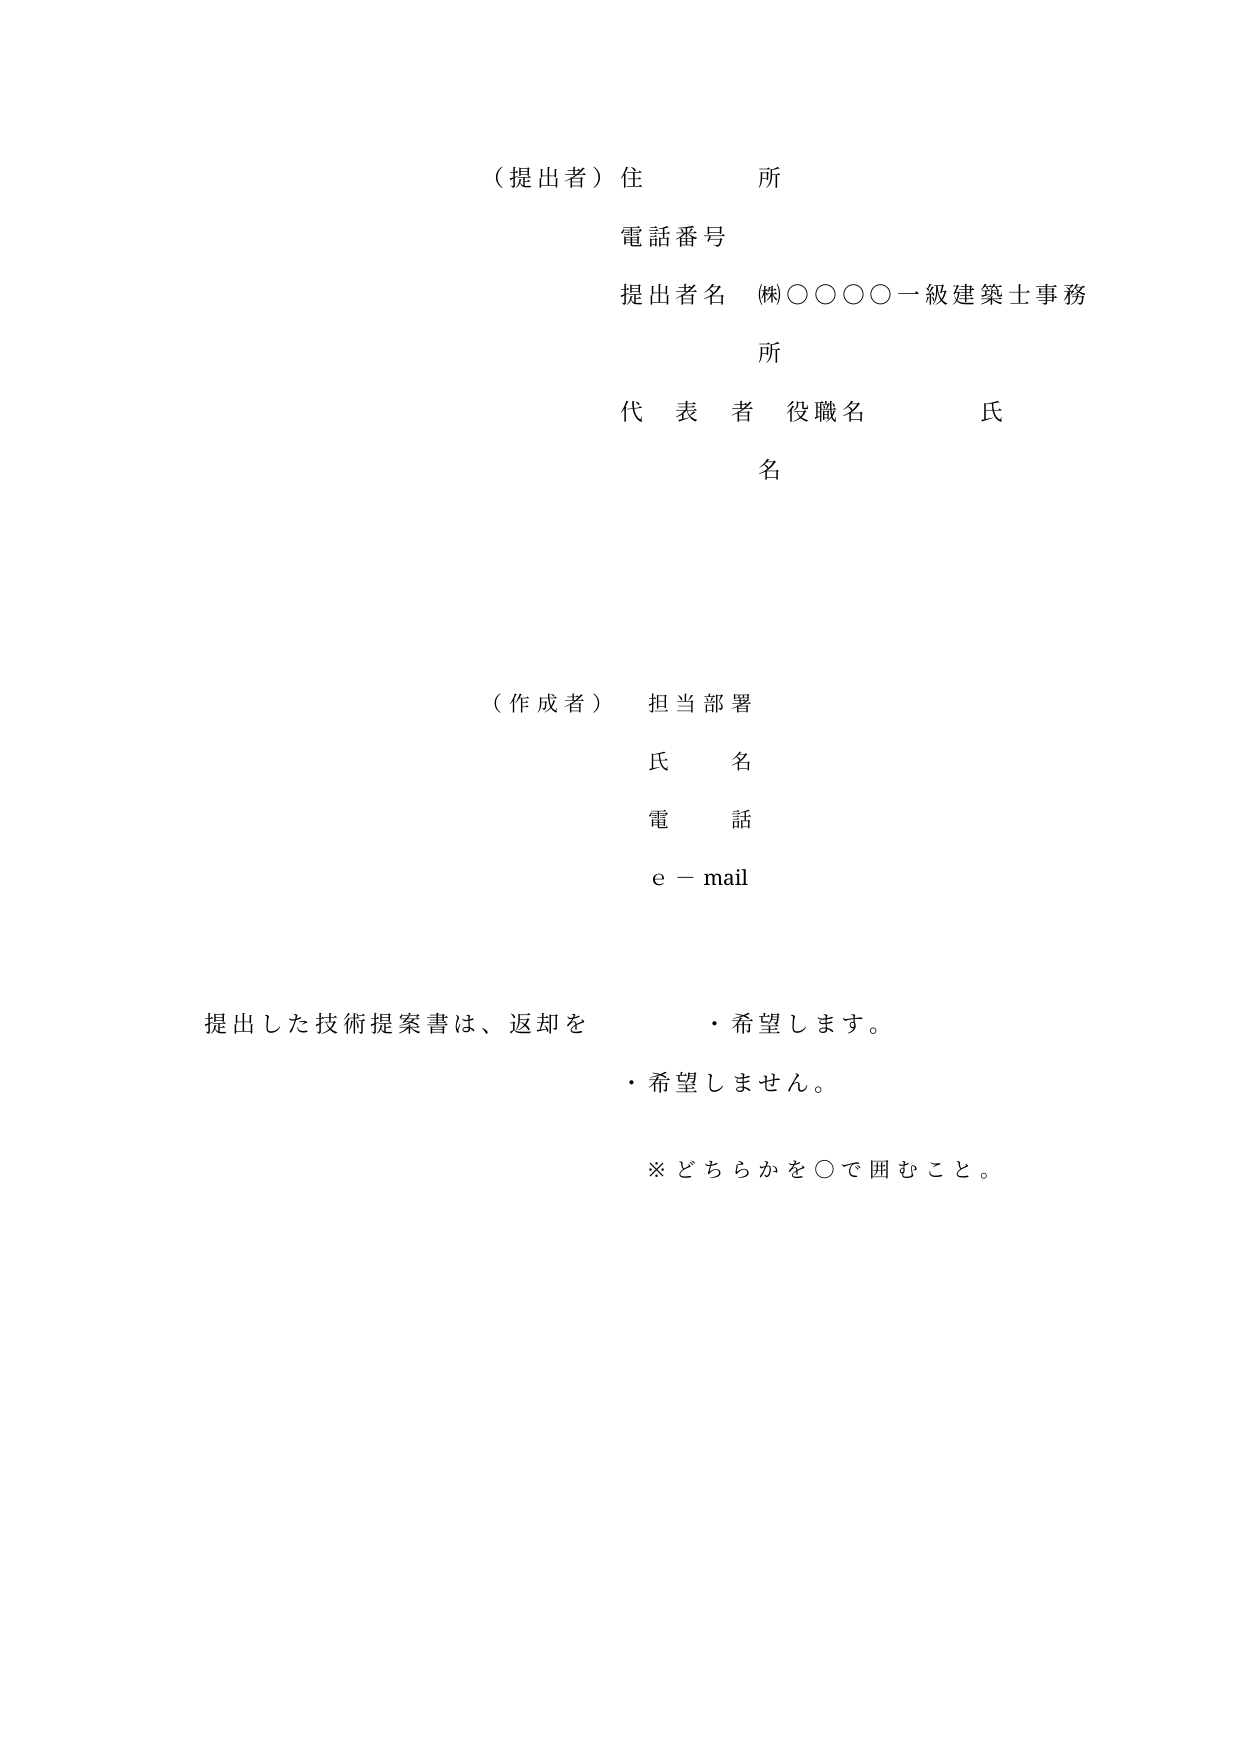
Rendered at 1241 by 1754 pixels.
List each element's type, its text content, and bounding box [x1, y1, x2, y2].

text 氏 名 [633, 731, 1091, 789]
text （作成者） 担当部署 [480, 673, 1091, 731]
text 提出した技術提案書は、返却を ・希望します。 [196, 994, 1091, 1052]
text ｅ－mail [633, 848, 1091, 906]
text （提出者）住 所 [468, 148, 1091, 206]
text 代 表 者 役職名 氏 名 [598, 381, 1091, 498]
text 提出者名 ㈱○○○○一級建築士事務所 [598, 264, 1091, 381]
text ※どちらかを○で囲むこと。 [621, 1139, 1091, 1198]
text 電話番号 [598, 206, 1091, 264]
text 電 話 [633, 789, 1091, 848]
text ・希望しません。 [149, 1052, 1091, 1110]
